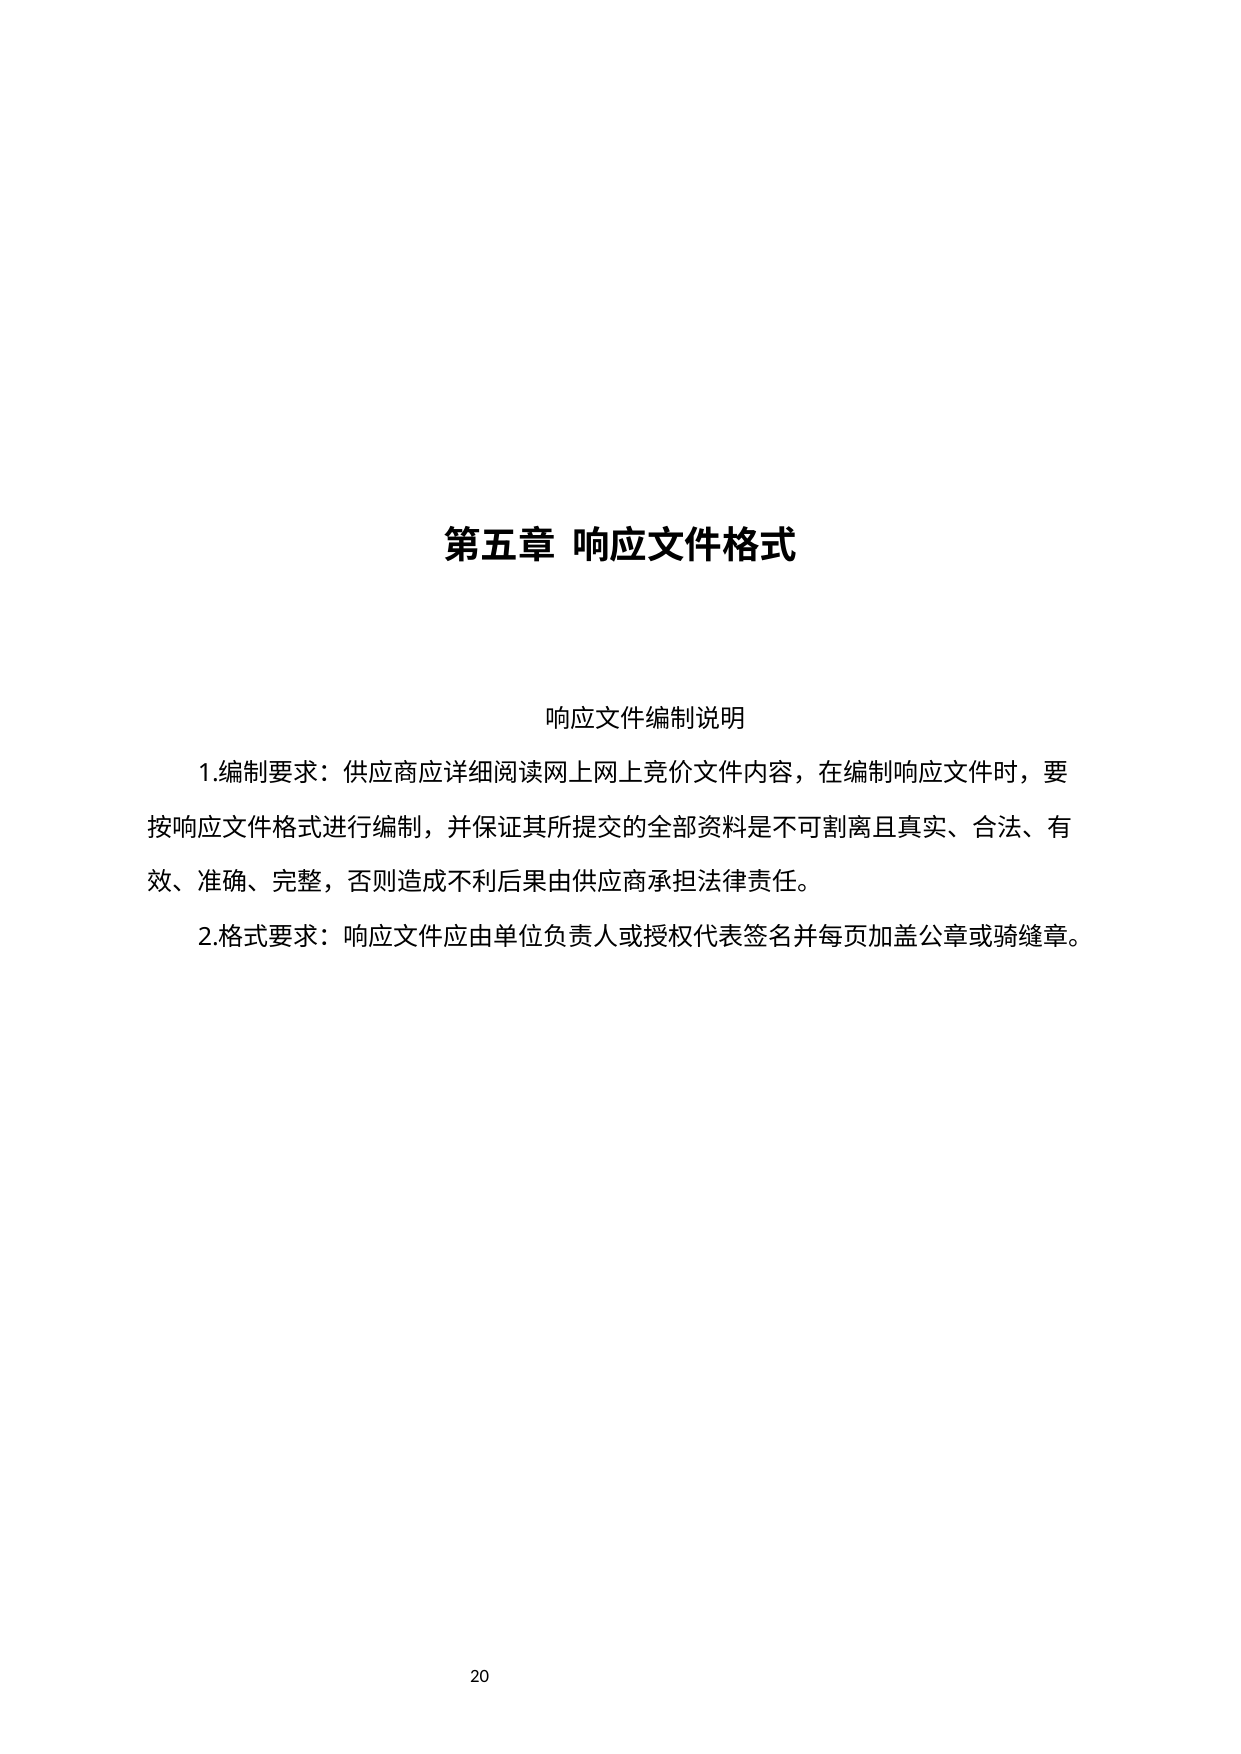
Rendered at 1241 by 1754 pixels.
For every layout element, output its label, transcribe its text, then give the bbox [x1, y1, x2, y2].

text 第五章 响应文件格式 [148, 515, 1093, 569]
text 2.格式要求：响应文件应由单位负责人或授权代表签名并每页加盖公章或骑缝章。 [148, 916, 1093, 952]
text 1.编制要求：供应商应详细阅读网上网上竞价文件内容，在编制响应文件时，要按响应文件格式进行编制，并保证其所提交的全部资料是不可割离且真实、合法、有效、准确、完整，否则造成不利后果由供应商承担法律责任。 [148, 753, 1093, 898]
text 响应文件编制说明 [148, 698, 1093, 735]
